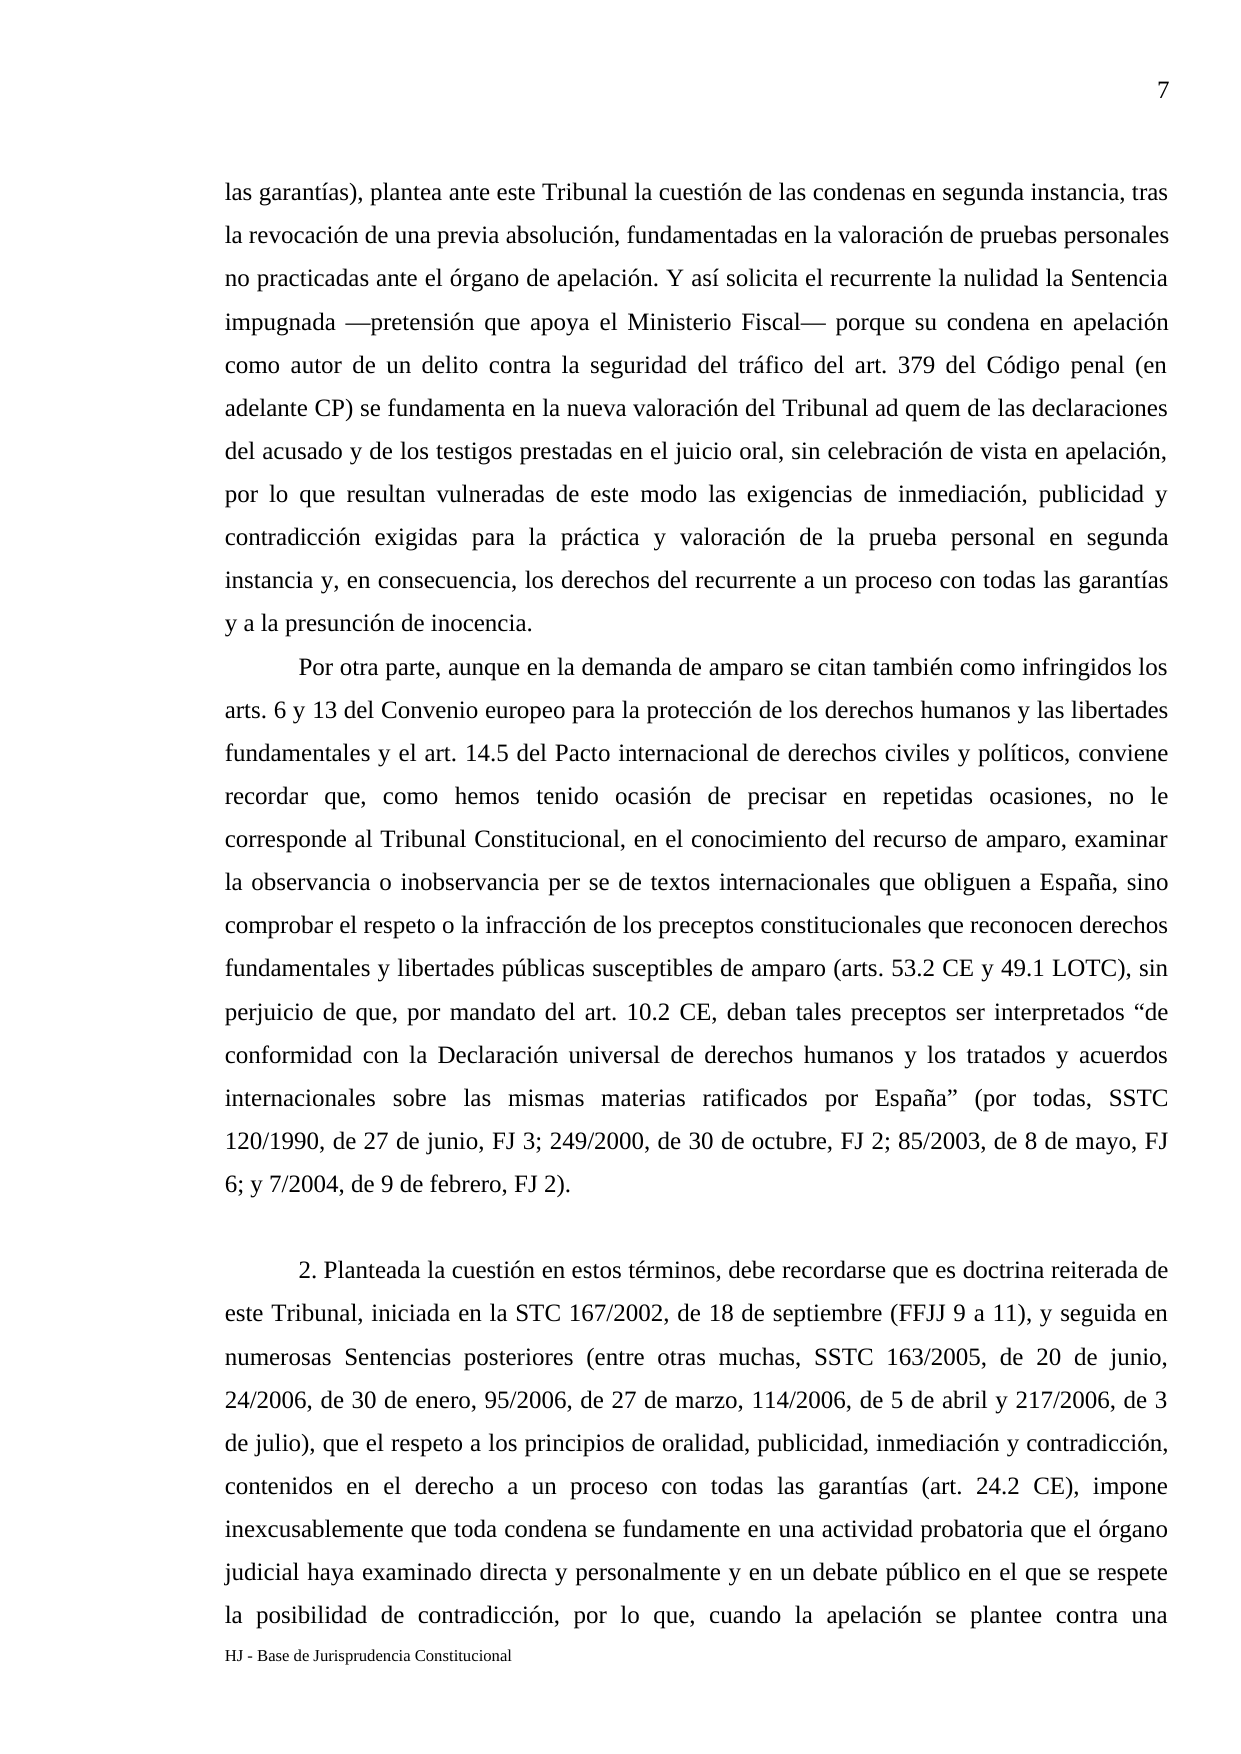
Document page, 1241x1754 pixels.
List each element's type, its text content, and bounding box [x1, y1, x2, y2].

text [224, 1255, 1169, 1629]
text Por otra parte, aunque en la demanda de amparo se citan también como infringidos los arts. 6 y 13 del Convenio europeo para la protección de los derechos humanos y las libertades fundamentales y el art. 14.5 del Pacto internacional de derechos civiles y políticos, conviene recordar que, como hemos tenido ocasión de precisar en repetidas ocasiones, no le corresponde al Tribunal Constitucional, en el conocimiento del recurso de amparo, examinar la observancia o inobservancia per se de textos internacionales que obliguen a España, sino comprobar el respeto o la infracción de los preceptos constitucionales que reconocen derechos fundamentales y libertades públicas susceptibles de amparo (arts. 53.2 CE y 49.1 LOTC), sin perjuicio de que, por mandato del art. 10.2 CE, deban tales preceptos ser interpretados “de conformidad con la Declaración universal de derechos humanos y los tratados y acuerdos internacionales sobre las mismas materias ratificados por España” (por todas, SSTC 120/1990, de 27 de junio, FJ 3; 249/2000, de 30 de octubre, FJ 2; 85/2003, de 8 de mayo, FJ 6; y 7/2004, de 9 de febrero, FJ 2). [224, 652, 1169, 1198]
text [224, 177, 1169, 637]
